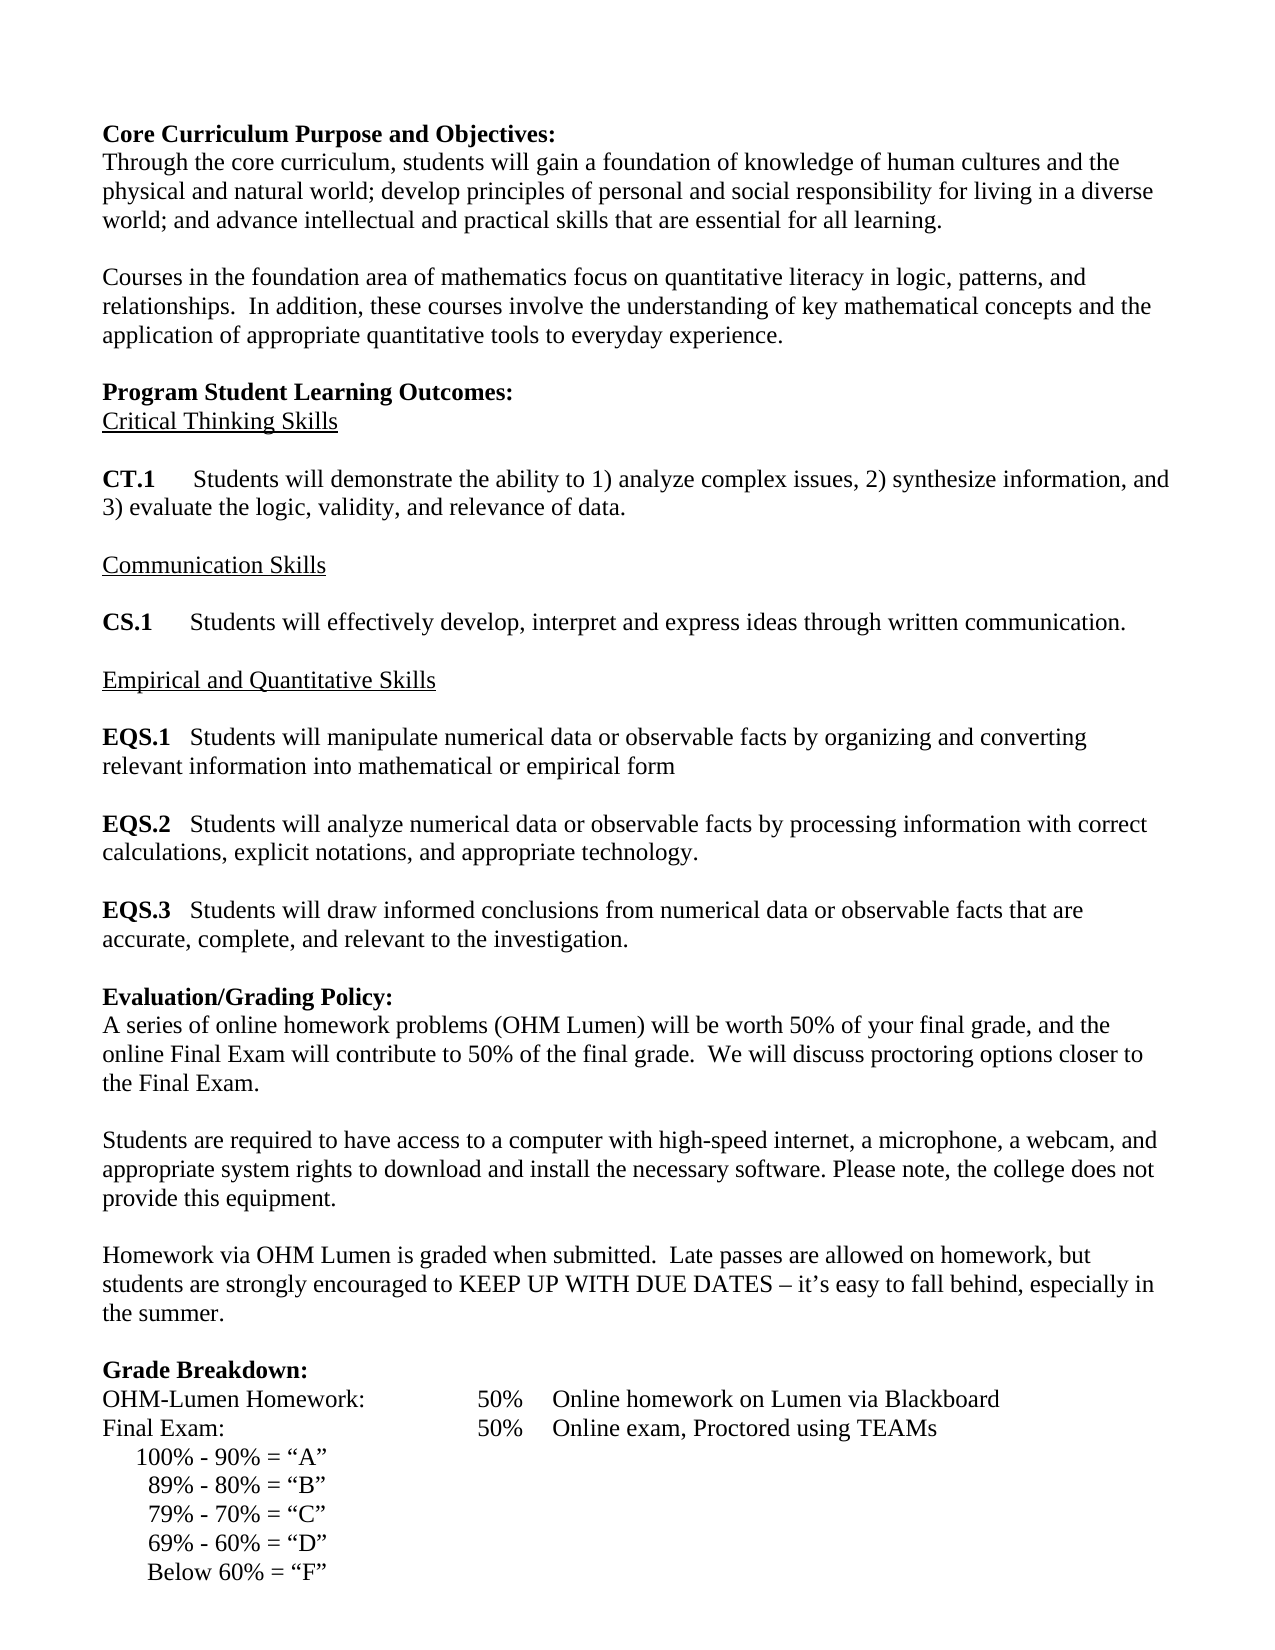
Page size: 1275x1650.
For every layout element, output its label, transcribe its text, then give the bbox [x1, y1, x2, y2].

subtitle Evaluation/Grading Policy: [102, 982, 1173, 1011]
text EQS.2 Students will analyze numerical data or observable facts by processing information with correct calculations, explicit notations, and appropriate technology. [102, 809, 1173, 866]
text 89% - 80% = “B” [135, 1471, 1173, 1499]
text 100% - 90% = “A” [135, 1442, 1173, 1471]
subtitle A series of online homework problems (OHM Lumen) will be worth 50% of your final grade, and the online Final Exam will contribute to 50% of the final grade. We will discuss proctoring options closer to the Final Exam. [102, 1011, 1173, 1097]
text Grade Breakdown: [102, 1356, 1173, 1384]
text EQS.1 Students will manipulate numerical data or observable facts by organizing and converting relevant information into mathematical or empirical form [102, 722, 1173, 780]
subtitle Students are required to have access to a computer with high-speed internet, a microphone, a webcam, and appropriate system rights to download and install the necessary software. Please note, the college does not provide this equipment. [102, 1126, 1173, 1212]
text Courses in the foundation area of mathematics focus on quantitative literacy in logic, patterns, and relationships. In addition, these courses involve the understanding of key mathematical concepts and the application of appropriate quantitative tools to everyday experience. [102, 262, 1173, 349]
text 79% - 70% = “C” [135, 1499, 1173, 1528]
text Empirical and Quantitative Skills [102, 665, 1173, 694]
text Final Exam: 50% Online exam, Proctored using TEAMs [102, 1413, 1173, 1442]
text CS.1 Students will effectively develop, interpret and express ideas through written communication. [102, 607, 1173, 636]
text Through the core curriculum, students will gain a foundation of knowledge of human cultures and the physical and natural world; develop principles of personal and social responsibility for living in a diverse world; and advance intellectual and practical skills that are essential for all learning. [102, 147, 1173, 234]
text OHM-Lumen Homework: 50% Online homework on Lumen via Blackboard [102, 1384, 1173, 1413]
text CT.1 Students will demonstrate the ability to 1) analyze complex issues, 2) synthesize information, and 3) evaluate the logic, validity, and relevance of data. [102, 464, 1173, 521]
text Communication Skills [102, 550, 1173, 579]
text EQS.3 Students will draw informed conclusions from numerical data or observable facts that are accurate, complete, and relevant to the investigation. [102, 895, 1173, 952]
text Program Student Learning Outcomes: [102, 377, 1173, 406]
text Core Curriculum Purpose and Objectives: [102, 119, 1173, 147]
text Critical Thinking Skills [102, 406, 1173, 435]
text 69% - 60% = “D” [135, 1528, 1173, 1557]
subtitle Homework via OHM Lumen is graded when submitted. Late passes are allowed on homework, but students are strongly encouraged to KEEP UP WITH DUE DATES – it’s easy to fall behind, especially in the summer. [102, 1241, 1173, 1327]
subtitle Below 60% = “F” [112, 1557, 1173, 1586]
